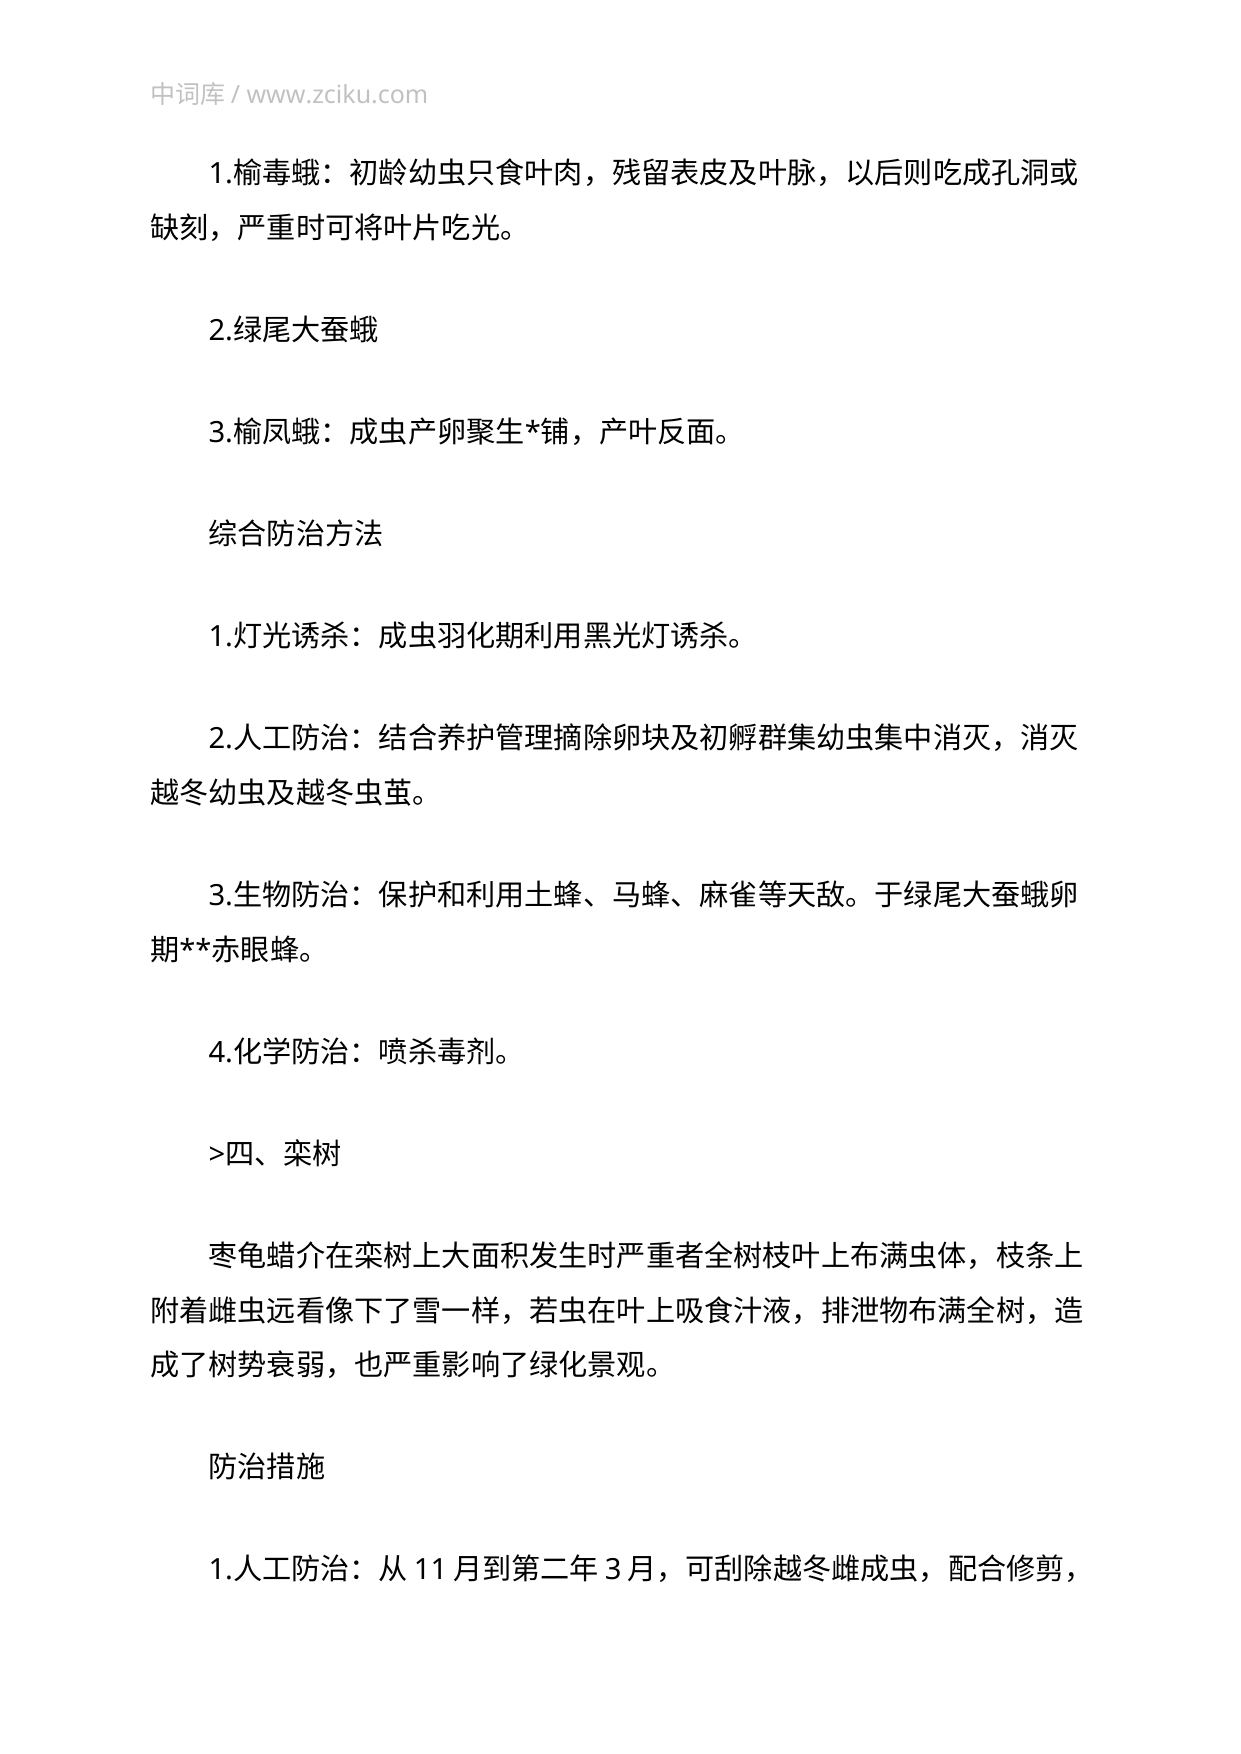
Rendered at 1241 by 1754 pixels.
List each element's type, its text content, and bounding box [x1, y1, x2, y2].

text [150, 1546, 1090, 1588]
text 2.人工防治：结合养护管理摘除卵块及初孵群集幼虫集中消灭，消灭越冬幼虫及越冬虫茧。 [150, 714, 1090, 812]
text 1.榆毒蛾：初龄幼虫只食叶肉，残留表皮及叶脉，以后则吃成孔洞或缺刻，严重时可将叶片吃光。 [150, 150, 1090, 247]
text 1.灯光诱杀：成虫羽化期利用黑光灯诱杀。 [150, 612, 1090, 655]
text 2.绿尾大蚕蛾 [150, 307, 1090, 349]
text 综合防治方法 [150, 511, 1090, 553]
text >四、栾树 [150, 1130, 1090, 1173]
text 枣龟蜡介在栾树上大面积发生时严重者全树枝叶上布满虫体，枝条上附着雌虫远看像下了雪一样，若虫在叶上吸食汁液，排泄物布满全树，造成了树势衰弱，也严重影响了绿化景观。 [150, 1232, 1090, 1384]
text 3.榆凤蛾：成虫产卵聚生*铺，产叶反面。 [150, 409, 1090, 451]
text 4.化学防治：喷杀毒剂。 [150, 1028, 1090, 1071]
text 3.生物防治：保护和利用土蜂、马蜂、麻雀等天敌。于绿尾大蚕蛾卵期**赤眼蜂。 [150, 871, 1090, 969]
text 防治措施 [150, 1444, 1090, 1486]
